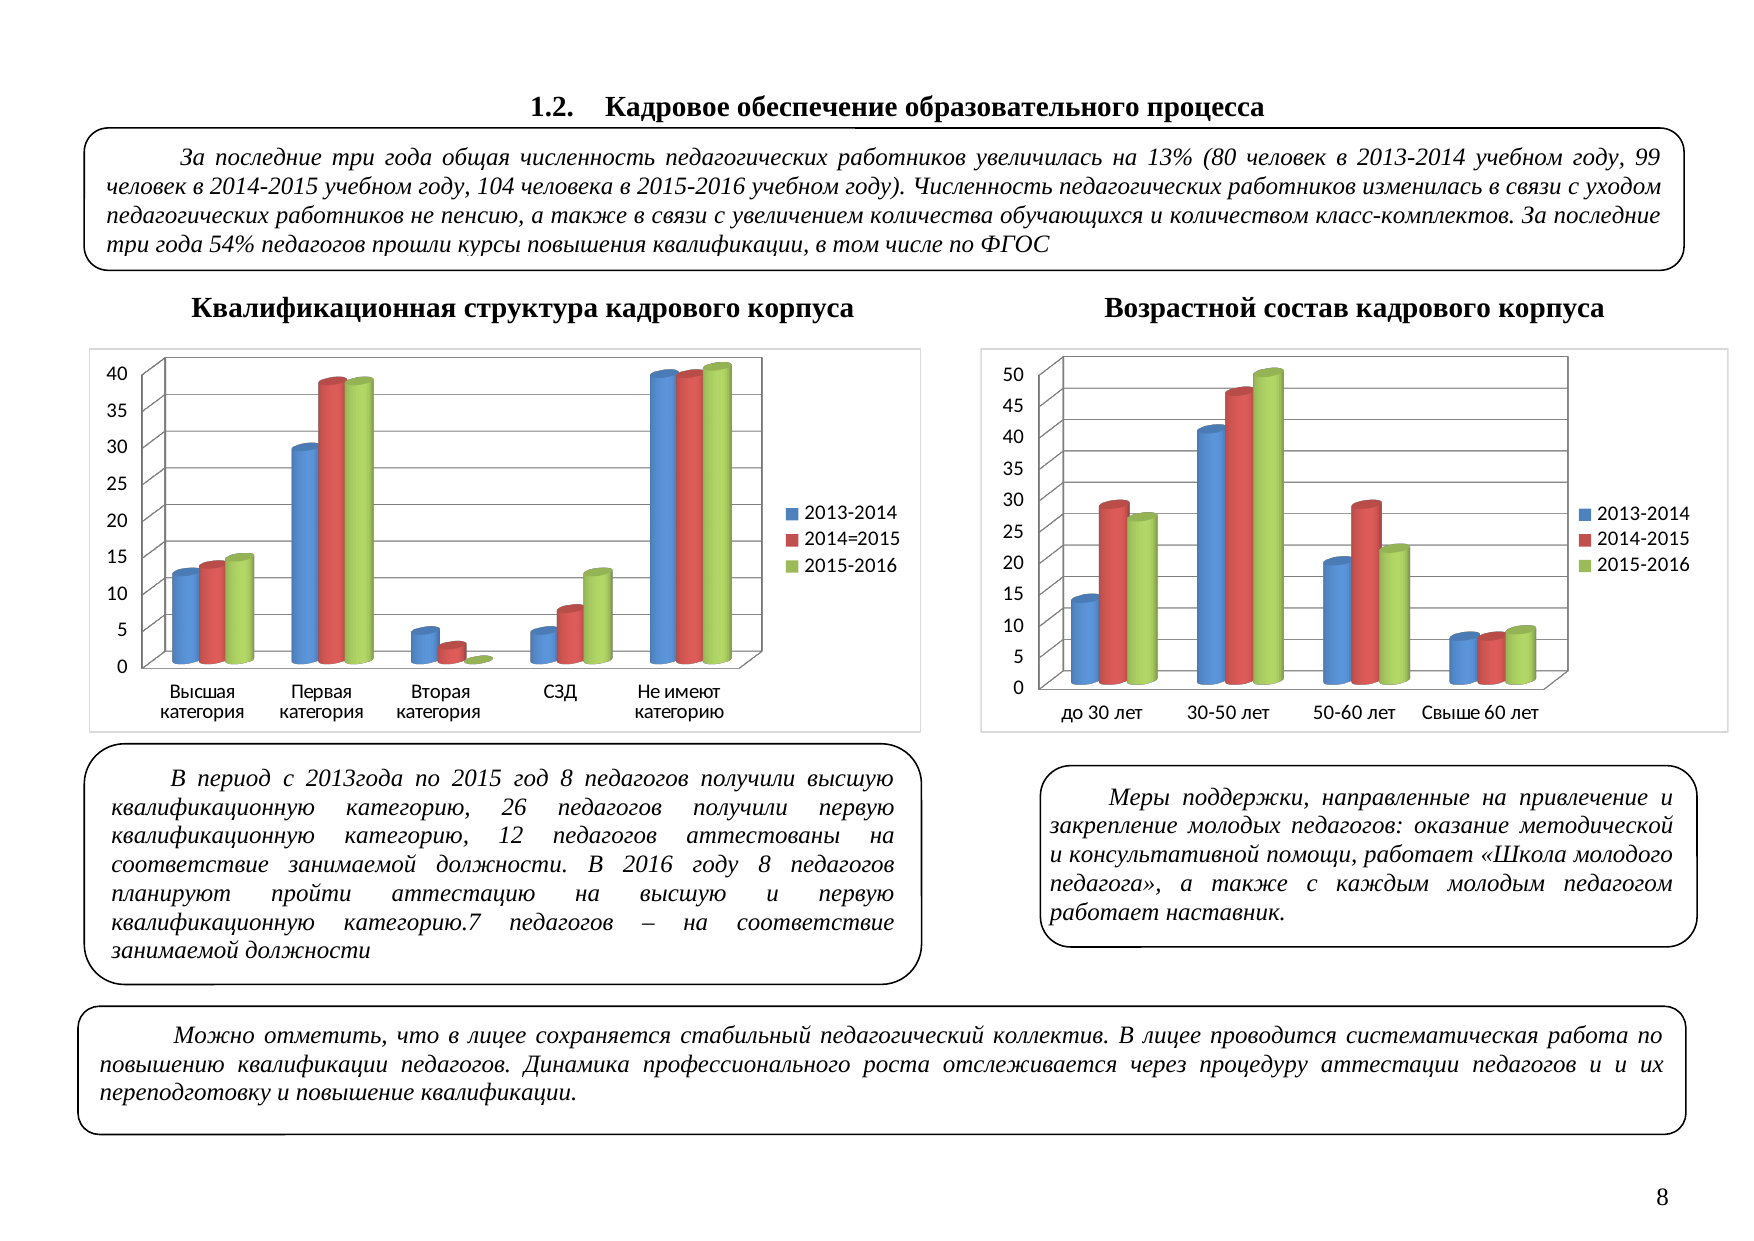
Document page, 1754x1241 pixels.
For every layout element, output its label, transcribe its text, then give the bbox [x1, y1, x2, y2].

table_header Возрастной состав кадрового корпуса [968, 290, 1741, 348]
list Кадровое обеспечение образовательного процесса [126, 89, 1668, 122]
table_header Квалификационная структура кадрового корпуса [78, 290, 968, 348]
table_cell [968, 348, 1741, 934]
table_cell [78, 348, 968, 934]
